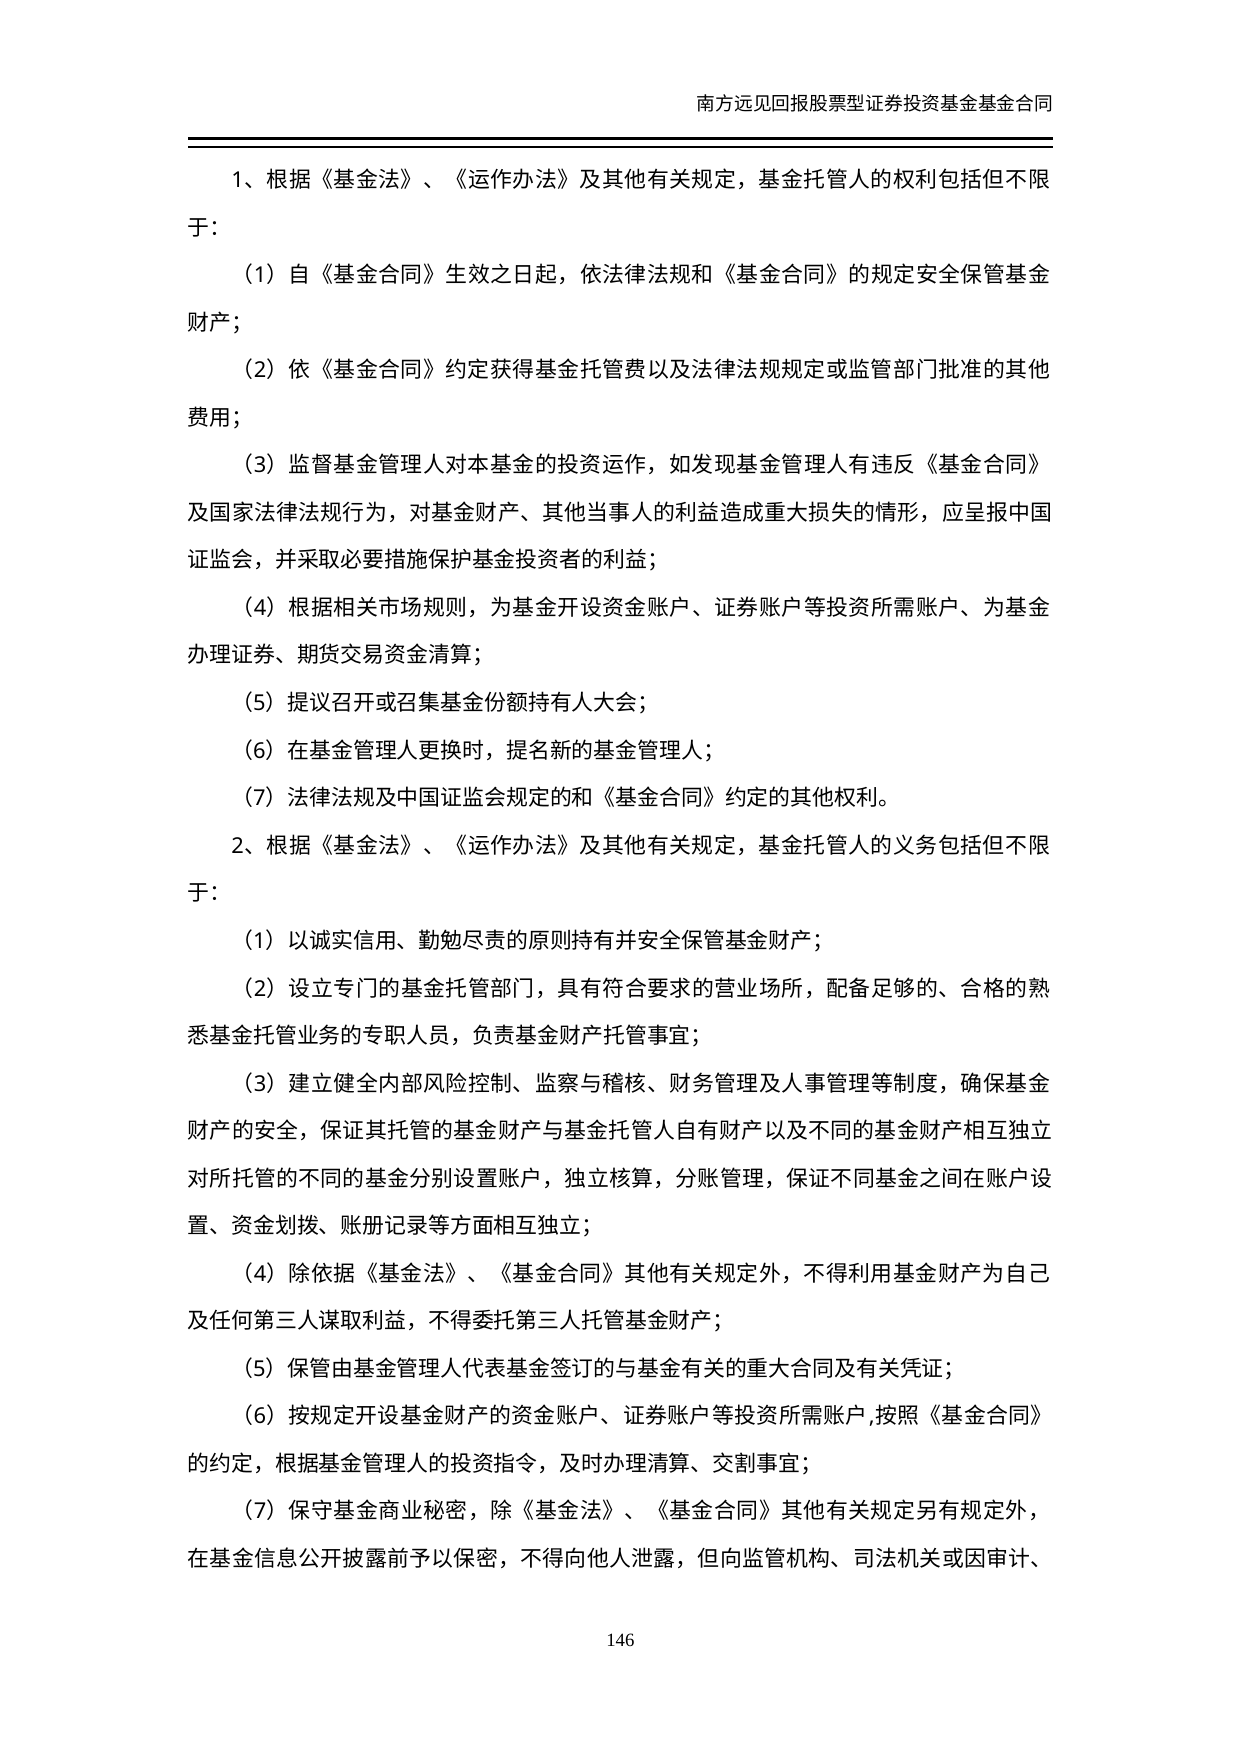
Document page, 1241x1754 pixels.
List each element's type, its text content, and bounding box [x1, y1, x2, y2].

text （6）在基金管理人更换时，提名新的基金管理人； [187, 733, 1053, 764]
text （4）除依据《基金法》、《基金合同》其他有关规定外，不得利用基金财产为自己及任何第三人谋取利益，不得委托第三人托管基金财产； [187, 1256, 1053, 1335]
text （4）根据相关市场规则，为基金开设资金账户、证券账户等投资所需账户、为基金办理证券、期货交易资金清算； [187, 590, 1053, 669]
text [187, 1493, 1053, 1573]
text （3）监督基金管理人对本基金的投资运作，如发现基金管理人有违反《基金合同》及国家法律法规行为，对基金财产、其他当事人的利益造成重大损失的情形，应呈报中国证监会，并采取必要措施保护基金投资者的利益； [187, 447, 1053, 574]
text （2）依《基金合同》约定获得基金托管费以及法律法规规定或监管部门批准的其他费用； [187, 352, 1053, 431]
text （1）以诚实信用、勤勉尽责的原则持有并安全保管基金财产； [187, 923, 1053, 955]
text （5）保管由基金管理人代表基金签订的与基金有关的重大合同及有关凭证； [187, 1351, 1053, 1383]
text （5）提议召开或召集基金份额持有人大会； [187, 685, 1053, 717]
text （7）法律法规及中国证监会规定的和《基金合同》约定的其他权利。 [187, 780, 1053, 812]
text 2、根据《基金法》、《运作办法》及其他有关规定，基金托管人的义务包括但不限于： [187, 828, 1053, 907]
text （3）建立健全内部风险控制、监察与稽核、财务管理及人事管理等制度，确保基金财产的安全，保证其托管的基金财产与基金托管人自有财产以及不同的基金财产相互独立；对所托管的不同的基金分别设置账户，独立核算，分账管理，保证不同基金之间在账户设置、资金划拨、账册记录等方面相互独立； [187, 1066, 1053, 1240]
text （2）设立专门的基金托管部门，具有符合要求的营业场所，配备足够的、合格的熟悉基金托管业务的专职人员，负责基金财产托管事宜； [187, 971, 1053, 1050]
text （1）自《基金合同》生效之日起，依法律法规和《基金合同》的规定安全保管基金财产； [187, 257, 1053, 336]
text 1、根据《基金法》、《运作办法》及其他有关规定，基金托管人的权利包括但不限于： [187, 162, 1053, 241]
text （6）按规定开设基金财产的资金账户、证券账户等投资所需账户,按照《基金合同》的约定，根据基金管理人的投资指令，及时办理清算、交割事宜； [187, 1398, 1053, 1478]
